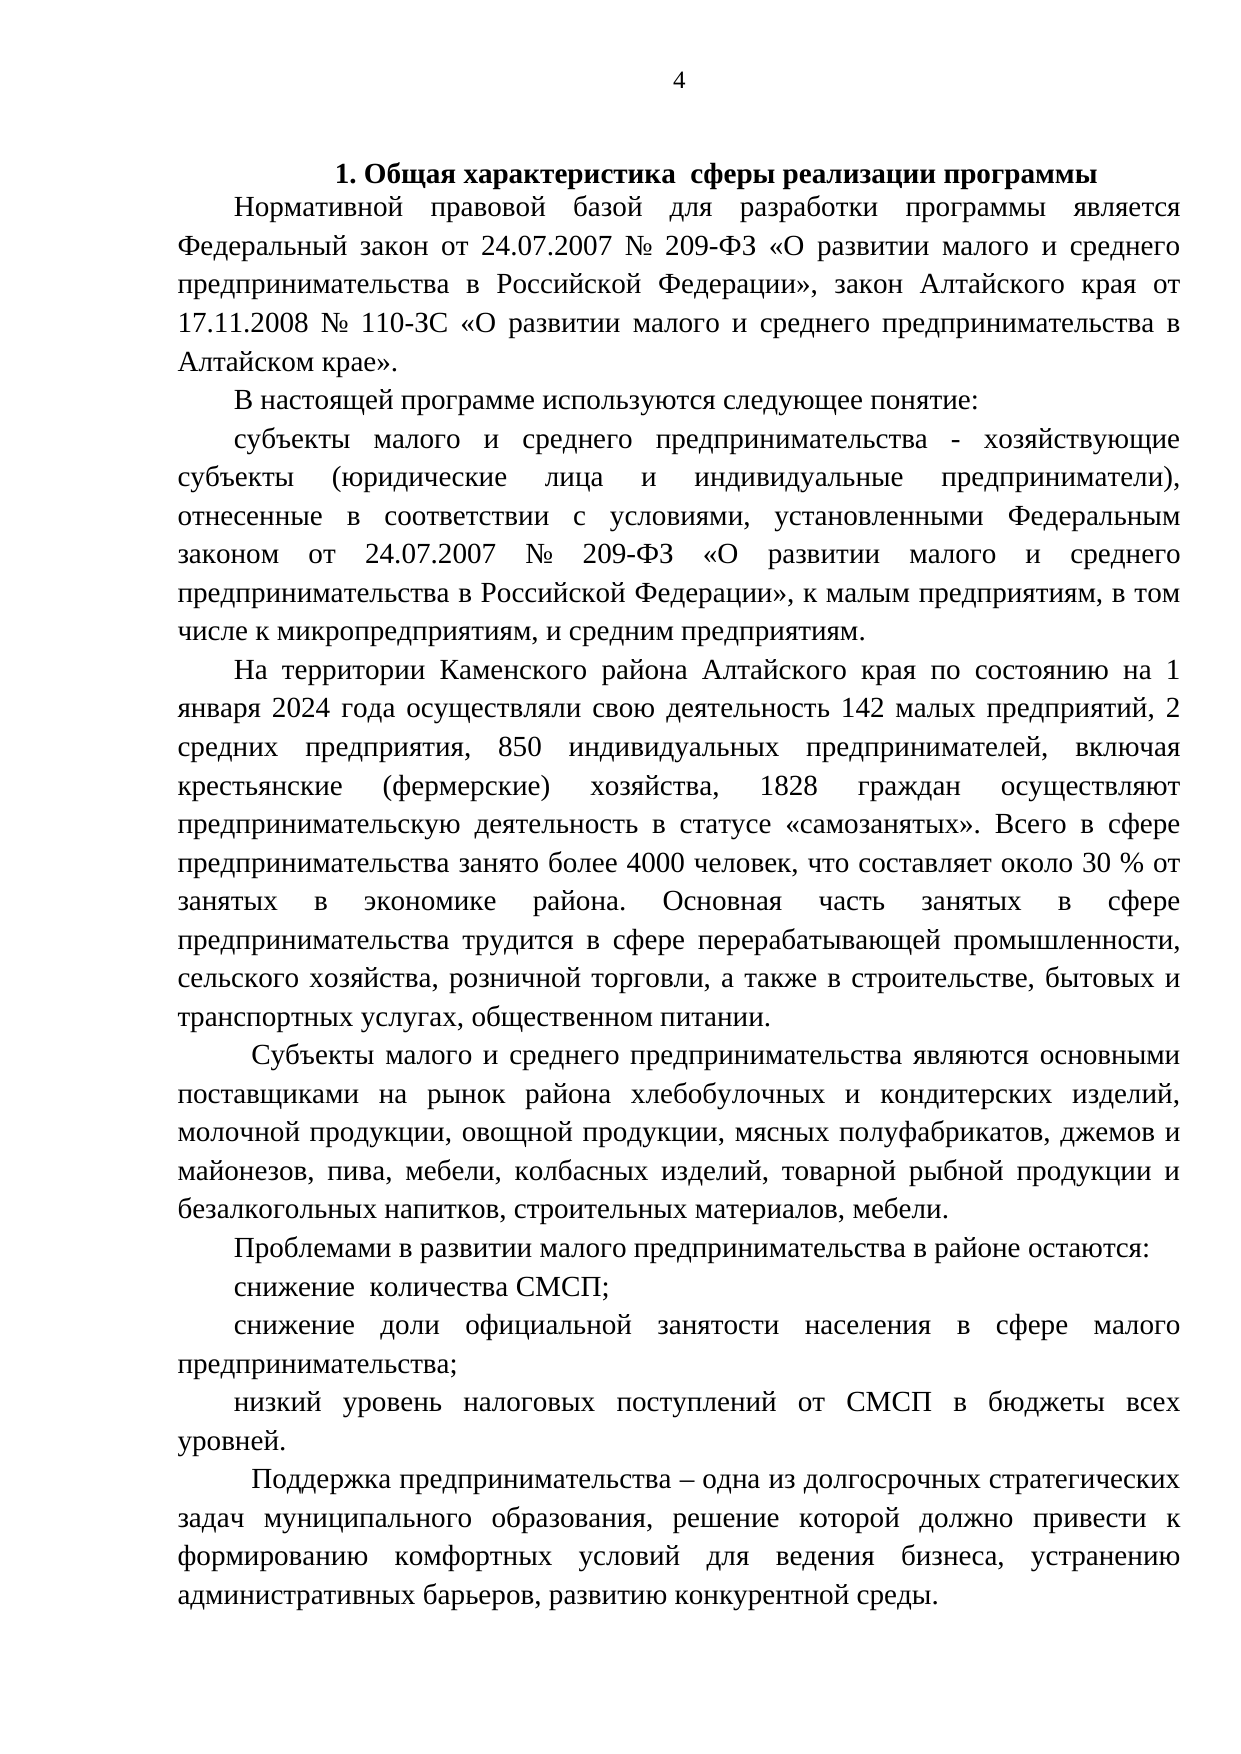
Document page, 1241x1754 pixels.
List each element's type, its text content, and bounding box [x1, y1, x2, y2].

text субъекты малого и среднего предпринимательства - хозяйствующие субъекты (юридические лица и индивидуальные предприниматели), отнесенные в соответствии с условиями, установленными Федеральным законом от 24.07.2007 № 209-ФЗ «О развитии малого и среднего предпринимательства в Российской Федерации», к малым предприятиям, в том числе к микропредприятиям, и средним предприятиям. [177, 421, 1181, 647]
text низкий уровень налоговых поступлений от СМСП в бюджеты всех уровней. [177, 1384, 1181, 1456]
text Поддержка предпринимательства – одна из долгосрочных стратегических задач муниципального образования, решение которой должно привести к формированию комфортных условий для ведения бизнеса, устранению административных барьеров, развитию конкурентной среды. [177, 1461, 1181, 1611]
text 1. Общая характеристика сферы реализации программы [177, 156, 1181, 189]
text Нормативной правовой базой для разработки программы является Федеральный закон от 24.07.2007 № 209-ФЗ «О развитии малого и среднего предпринимательства в Российской Федерации», закон Алтайского края от 17.11.2008 № 110-ЗС «О развитии малого и среднего предпринимательства в Алтайском крае». [177, 189, 1181, 377]
text снижение количества СМСП; [177, 1269, 1181, 1302]
text Проблемами в развитии малого предпринимательства в районе остаются: [177, 1230, 1181, 1264]
text На территории Каменского района Алтайского края по состоянию на 1 января 2024 года осуществляли свою деятельность 142 малых предприятий, 2 средних предприятия, 850 индивидуальных предпринимателей, включая крестьянские (фермерские) хозяйства, 1828 граждан осуществляют предпринимательскую деятельность в статусе «самозанятых». Всего в сфере предпринимательства занято более 4000 человек, что составляет около 30 % от занятых в экономике района. Основная часть занятых в сфере предпринимательства трудится в сфере перерабатывающей промышленности, сельского хозяйства, розничной торговли, а также в строительстве, бытовых и транспортных услугах, общественном питании. [177, 652, 1181, 1032]
text Субъекты малого и среднего предпринимательства являются основными поставщиками на рынок района хлебобулочных и кондитерских изделий, молочной продукции, овощной продукции, мясных полуфабрикатов, джемов и майонезов, пива, мебели, колбасных изделий, товарной рыбной продукции и безалкогольных напитков, строительных материалов, мебели. [177, 1037, 1181, 1225]
text В настоящей программе используются следующее понятие: [177, 382, 1181, 416]
text снижение доли официальной занятости населения в сфере малого предпринимательства; [177, 1307, 1181, 1379]
